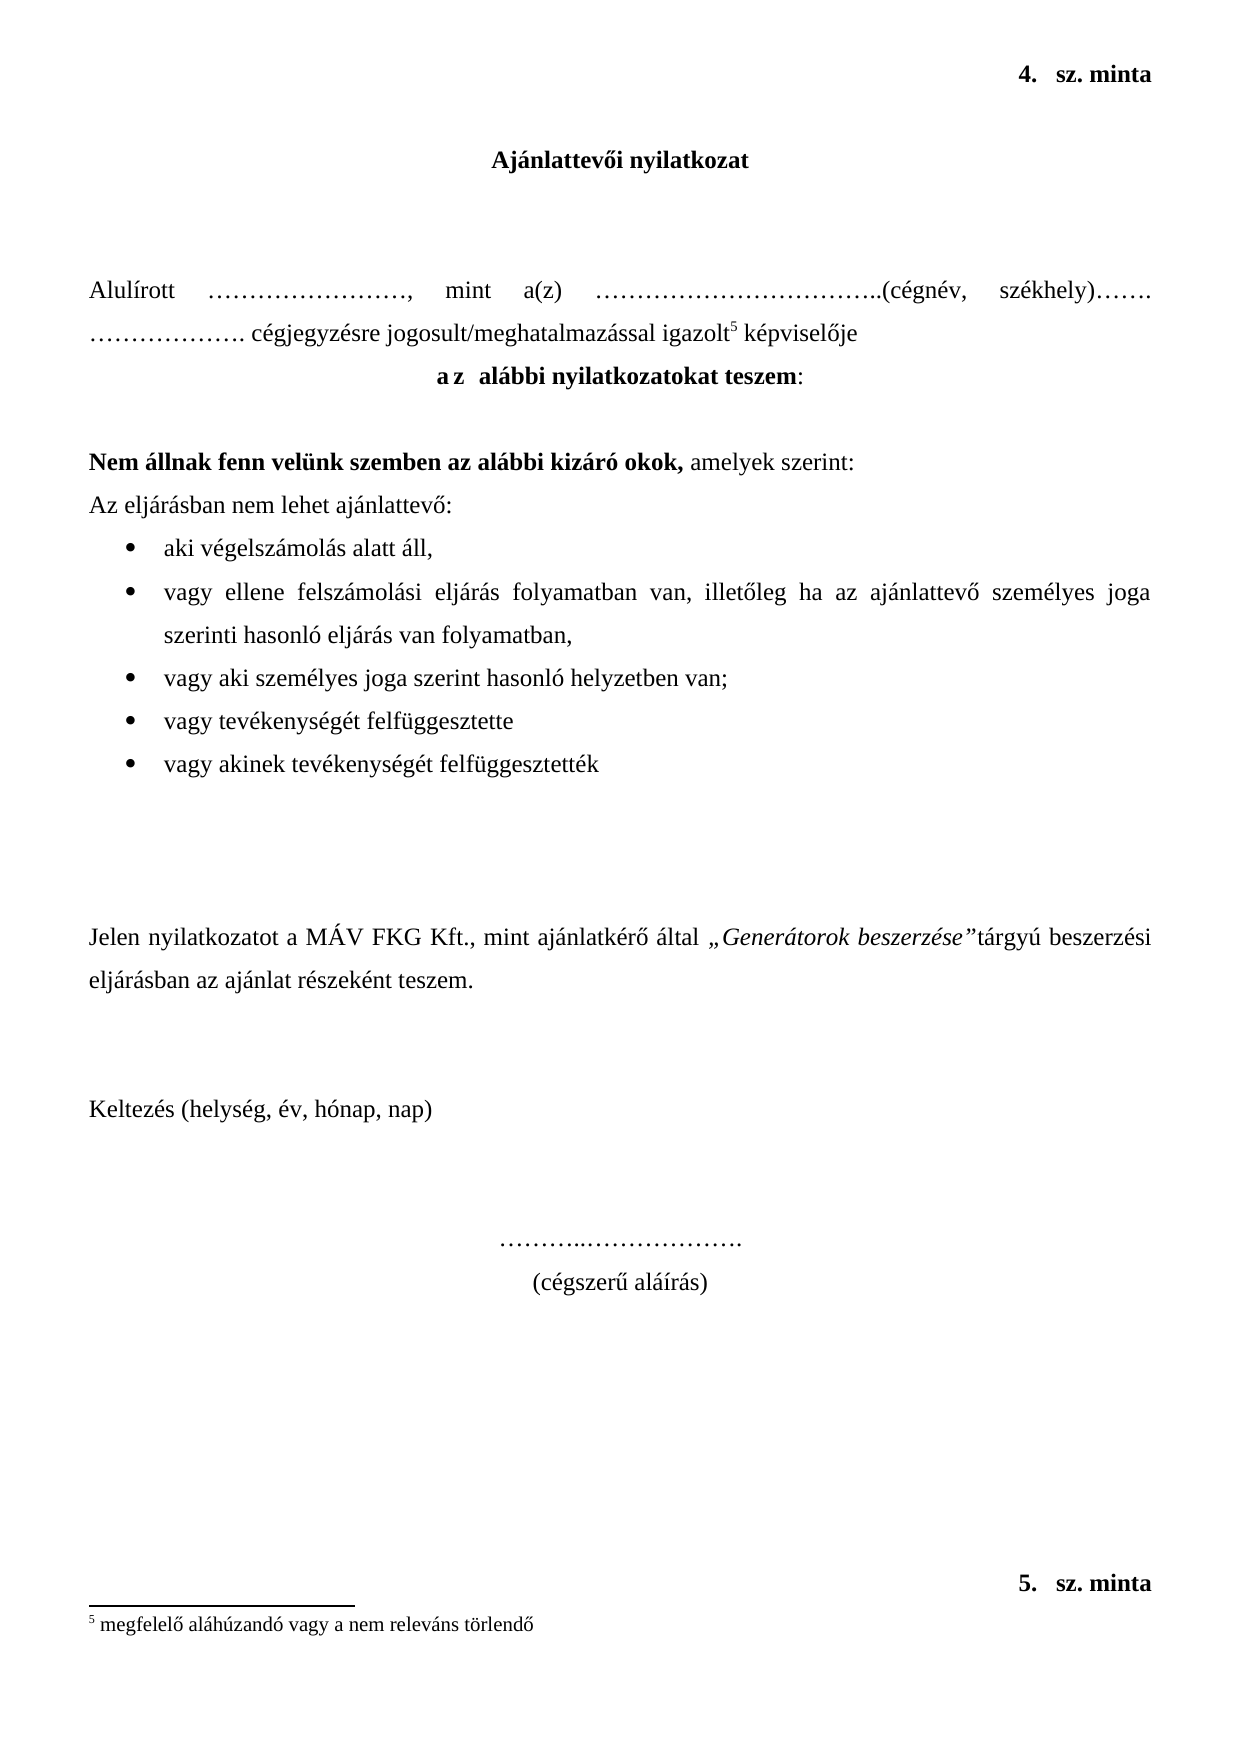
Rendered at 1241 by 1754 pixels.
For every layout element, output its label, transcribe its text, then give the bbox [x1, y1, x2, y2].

text Jelen nyilatkozatot a MÁV FKG Kft., mint ajánlatkérő által „Generátorok beszerzése”tárgyú beszerzési eljárásban az ajánlat részeként teszem. [89, 922, 1152, 993]
list vagy ellene felszámolási eljárás folyamatban van, illetőleg ha az ajánlattevő személyes joga szerinti hasonló eljárás van folyamatban, [126, 577, 1152, 648]
text (cégszerű aláírás) [89, 1267, 1152, 1295]
text Keltezés (helység, év, hónap, nap) [89, 1094, 1152, 1123]
list sz. minta [126, 59, 1152, 88]
text Az eljárásban nem lehet ajánlattevő: [89, 490, 1152, 519]
text Nem állnak fenn velünk szemben az alábbi kizáró okok, amelyek szerint: [89, 447, 1152, 476]
text Alulírott ……………………, mint a(z) ……………………………..(cégnév, székhely)…….………………. cégjegyzésre jogosult/meghatalmazással igazolt képviselője [89, 275, 1152, 347]
list vagy aki személyes joga szerint hasonló helyzetben van; [126, 663, 1152, 692]
text az alábbi nyilatkozatokat teszem: [89, 361, 1152, 390]
list vagy akinek tevékenységét felfüggesztették [126, 749, 1152, 778]
list aki végelszámolás alatt áll, [126, 533, 1152, 562]
list sz. minta [126, 1568, 1152, 1597]
text ………..………………. [89, 1223, 1152, 1252]
text Ajánlattevői nyilatkozat [89, 145, 1152, 174]
list vagy tevékenységét felfüggesztette [126, 706, 1152, 735]
